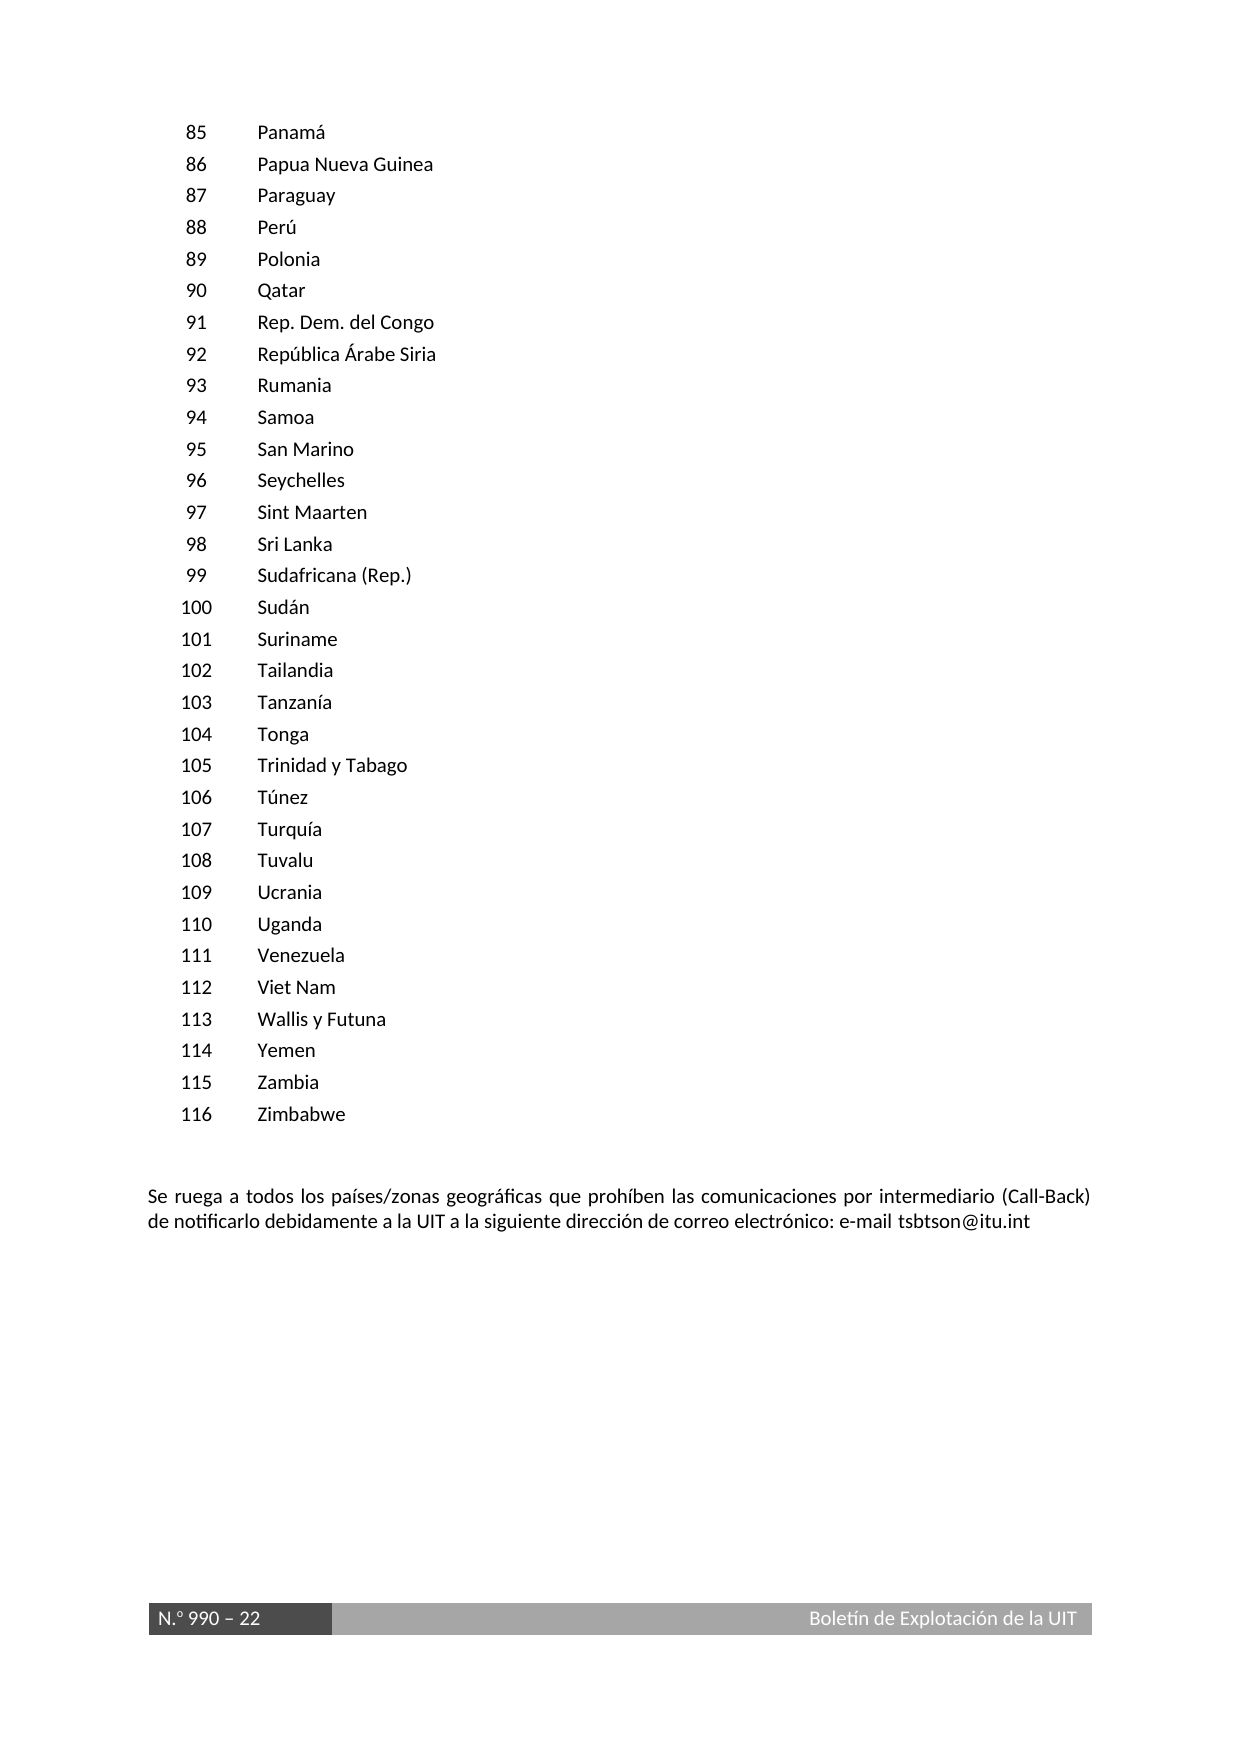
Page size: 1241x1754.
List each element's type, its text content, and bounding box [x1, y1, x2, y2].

table_cell 114 [146, 1038, 246, 1069]
table_cell 108 [146, 848, 246, 879]
table_cell 89 [146, 246, 246, 277]
table_cell 86 [146, 151, 246, 182]
table_cell Tanzanía [246, 689, 650, 721]
table_cell 96 [146, 468, 246, 499]
table_cell Wallis y Futuna [246, 1006, 650, 1037]
table_cell Zimbabwe [246, 1101, 650, 1132]
table_cell República Árabe Siria [246, 341, 650, 372]
table_cell 107 [146, 816, 246, 847]
table_cell Yemen [246, 1038, 650, 1069]
table_cell 93 [146, 373, 246, 404]
table_cell 109 [146, 879, 246, 911]
table_cell 102 [146, 658, 246, 689]
table_cell 106 [146, 784, 246, 816]
table_cell 113 [146, 1006, 246, 1037]
table_cell 111 [146, 943, 246, 974]
table_cell 92 [146, 341, 246, 372]
table_cell Sint Maarten [246, 499, 650, 531]
table_cell 116 [146, 1101, 246, 1132]
table_cell 88 [146, 214, 246, 246]
table_cell 99 [146, 563, 246, 594]
table_cell Venezuela [246, 943, 650, 974]
table_cell Túnez [246, 784, 650, 816]
table_cell Sudafricana (Rep.) [246, 563, 650, 594]
table_cell Rumania [246, 373, 650, 404]
table_cell Uganda [246, 911, 650, 942]
table_cell Tuvalu [246, 848, 650, 879]
table_cell 98 [146, 531, 246, 562]
table_cell Polonia [246, 246, 650, 277]
table_cell Sudán [246, 594, 650, 626]
table_cell 103 [146, 689, 246, 721]
table_cell Zambia [246, 1069, 650, 1101]
table_cell Panamá [246, 119, 650, 151]
table_cell 95 [146, 436, 246, 467]
table_cell Rep. Dem. del Congo [246, 309, 650, 341]
table_cell 91 [146, 309, 246, 341]
table_cell 100 [146, 594, 246, 626]
table_cell 94 [146, 404, 246, 436]
text Se ruega a todos los países/zonas geográficas que prohíben las comunicaciones por intermediario (Call-Back) de notificarlo debidamente a la UIT a la siguiente dirección de correo electrónico: e-mail tsbtson@itu.int [148, 1183, 1092, 1234]
table_cell Qatar [246, 278, 650, 309]
table_cell Tailandia [246, 658, 650, 689]
table_cell Samoa [246, 404, 650, 436]
table_cell 101 [146, 626, 246, 657]
table_cell Sri Lanka [246, 531, 650, 562]
table_cell Tonga [246, 721, 650, 752]
table_cell 85 [146, 119, 246, 151]
table_cell Papua Nueva Guinea [246, 151, 650, 182]
table_cell Trinidad y Tabago [246, 753, 650, 784]
table_cell 104 [146, 721, 246, 752]
table_cell 105 [146, 753, 246, 784]
table_cell 110 [146, 911, 246, 942]
table_cell 115 [146, 1069, 246, 1101]
table_cell Turquía [246, 816, 650, 847]
table_cell Seychelles [246, 468, 650, 499]
table_cell Ucrania [246, 879, 650, 911]
table_cell San Marino [246, 436, 650, 467]
table_cell 90 [146, 278, 246, 309]
table_cell Perú [246, 214, 650, 246]
table_cell Paraguay [246, 183, 650, 214]
table_cell Viet Nam [246, 974, 650, 1006]
table_cell Suriname [246, 626, 650, 657]
table_cell 87 [146, 183, 246, 214]
table_cell 97 [146, 499, 246, 531]
table_cell 112 [146, 974, 246, 1006]
